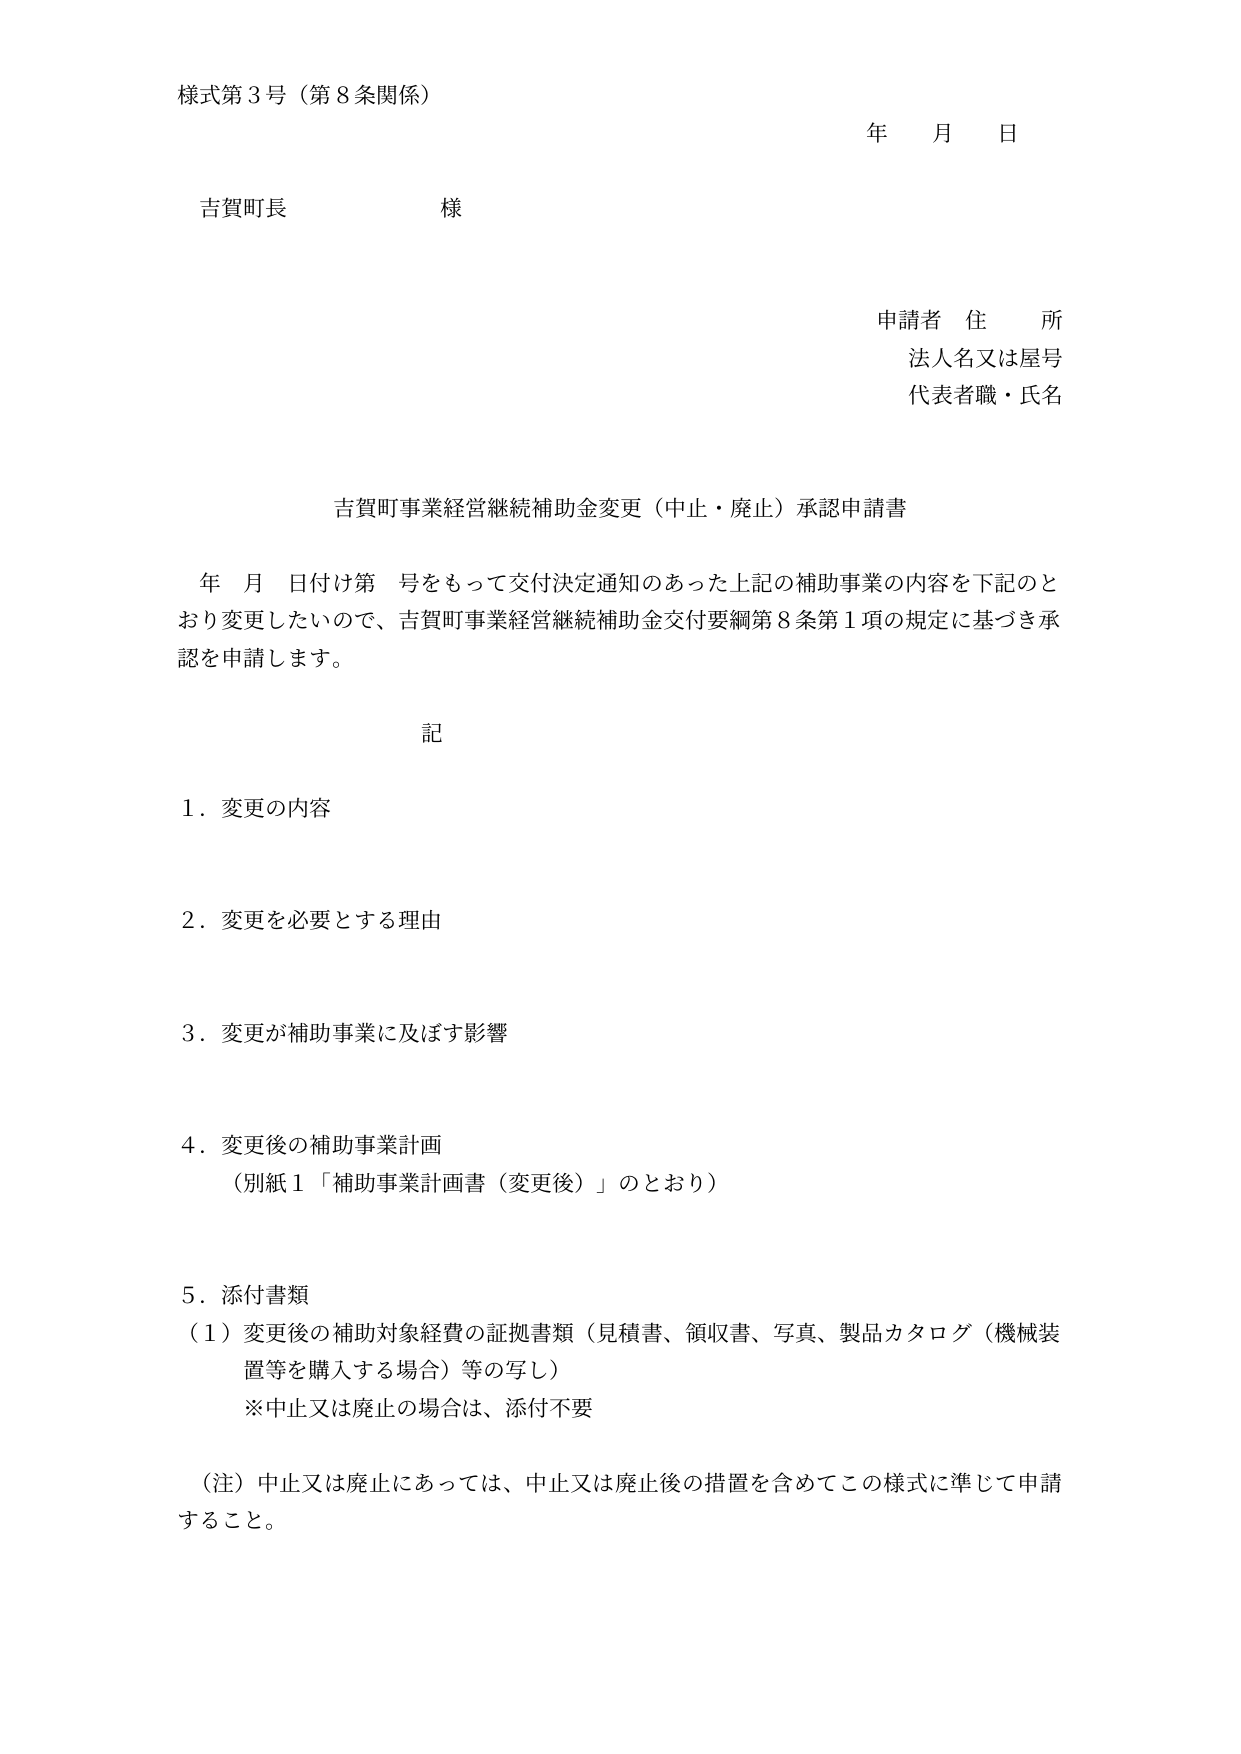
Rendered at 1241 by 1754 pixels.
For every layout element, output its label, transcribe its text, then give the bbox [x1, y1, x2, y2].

text 申請者 住所 [177, 300, 1063, 338]
text 年 月 日付け第 号をもって交付決定通知のあった上記の補助事業の内容を下記のとおり変更したいので、吉賀町事業経営継続補助金交付要綱第８条第１項の規定に基づき承認を申請します。 [177, 563, 1063, 675]
text 代表者職・氏名 [177, 375, 1063, 413]
text （１）変更後の補助対象経費の証拠書類（見積書、領収書、写真、製品カタログ（機械装置等を購入する場合）等の写し） [177, 1313, 1063, 1388]
text 年 月 日 [177, 113, 1019, 150]
text ５．添付書類 [177, 1275, 1063, 1313]
text １．変更の内容 [177, 788, 1063, 825]
text ３．変更が補助事業に及ぼす影響 [177, 1013, 1063, 1050]
text 様式第３号（第８条関係） [177, 75, 1063, 113]
text ※中止又は廃止の場合は、添付不要 [177, 1388, 1063, 1425]
text 吉賀町長 様 [177, 188, 1063, 225]
text ４．変更後の補助事業計画 [177, 1125, 1063, 1163]
text （注）中止又は廃止にあっては、中止又は廃止後の措置を含めてこの様式に準じて申請すること。 [177, 1463, 1063, 1538]
text 法人名又は屋号 [177, 338, 1063, 375]
text 記 [177, 713, 1063, 750]
text （別紙１「補助事業計画書（変更後）」のとおり） [177, 1163, 1063, 1200]
text ２．変更を必要とする理由 [177, 900, 1063, 938]
text 吉賀町事業経営継続補助金変更（中止・廃止）承認申請書 [89, 488, 1107, 525]
